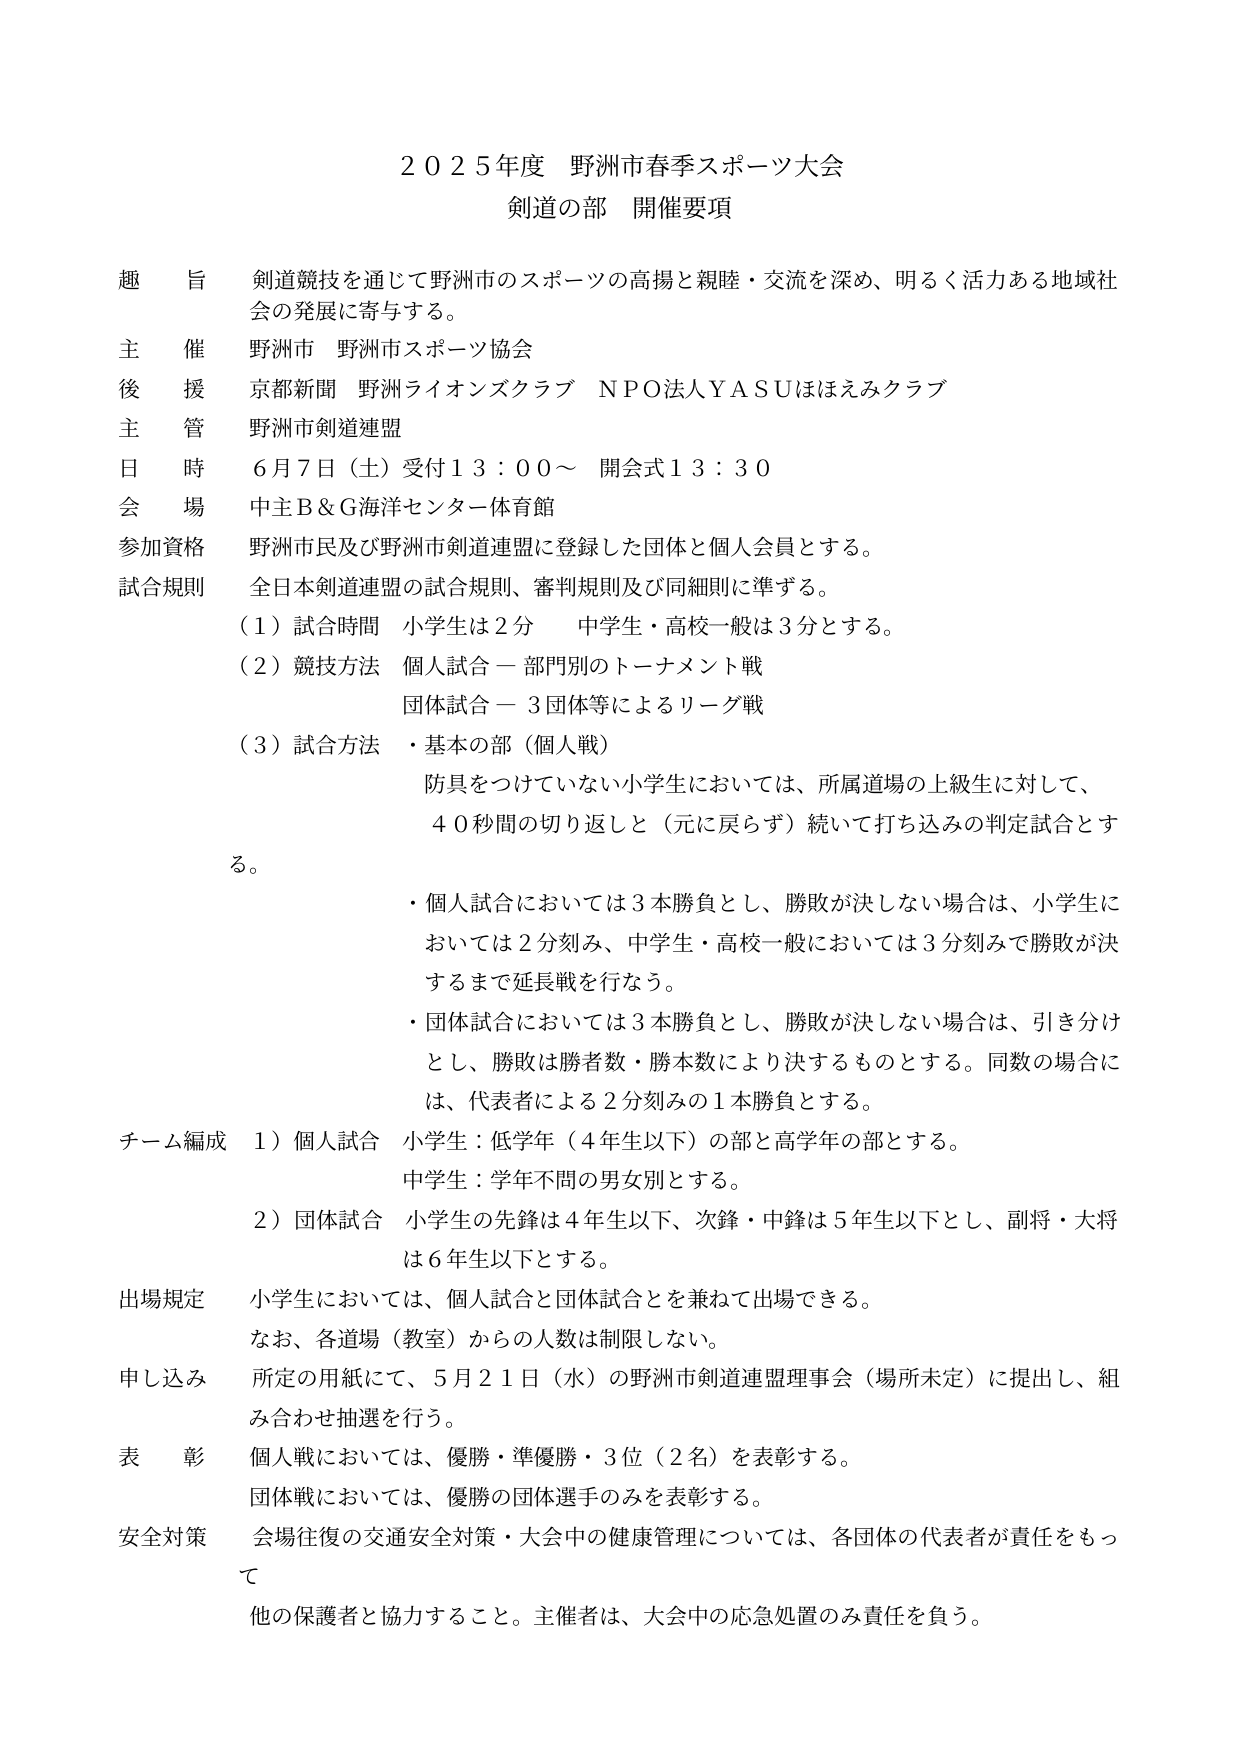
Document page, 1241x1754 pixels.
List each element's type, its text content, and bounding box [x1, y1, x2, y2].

text 主 管 野洲市剣道連盟 [118, 405, 1122, 444]
text 後 援 京都新聞 野洲ライオンズクラブ ＮＰＯ法人ＹＡＳＵほほえみクラブ [118, 365, 1122, 405]
text （１）試合時間 小学生は２分 中学生・高校一般は３分とする。 [118, 603, 1122, 642]
text 安全対策 会場往復の交通安全対策・大会中の健康管理については、各団体の代表者が責任をもって [118, 1513, 1122, 1592]
text 防具をつけていない小学生においては、所属道場の上級生に対して、 [227, 761, 1122, 801]
text 剣道の部 開催要項 [118, 188, 1122, 225]
text ・団体試合においては３本勝負とし、勝敗が決しない場合は、引き分けとし、勝敗は勝者数・勝本数により決するものとする。同数の場合には、代表者による２分刻みの１本勝負とする。 [402, 999, 1122, 1117]
text 出場規定 小学生においては、個人試合と団体試合とを兼ねて出場できる。 [118, 1276, 1122, 1315]
text 団体試合 ― ３団体等によるリーグ戦 [227, 682, 1122, 722]
text 日 時 ６月７日（土）受付１３：００～ 開会式１３：３０ [118, 444, 1122, 484]
text ４０秒間の切り返しと（元に戻らず）続いて打ち込みの判定試合とする。 [227, 801, 1122, 880]
text （２）競技方法 個人試合 ― 部門別のトーナメント戦 [118, 642, 1122, 682]
text 趣 旨 剣道競技を通じて野洲市のスポーツの高揚と親睦・交流を深め、明るく活力ある地域社会の発展に寄与する。 [118, 263, 1122, 326]
text 中学生：学年不問の男女別とする。 [118, 1157, 1122, 1197]
text チーム編成 １）個人試合 小学生：低学年（４年生以下）の部と高学年の部とする。 [118, 1117, 1122, 1157]
text ・個人試合においては３本勝負とし、勝敗が決しない場合は、小学生においては２分刻み、中学生・高校一般においては３分刻みで勝敗が決するまで延長戦を行なう。 [402, 880, 1122, 999]
text ２０２５年度 野洲市春季スポーツ大会 [118, 142, 1122, 188]
text 主 催 野洲市 野洲市スポーツ協会 [118, 326, 1122, 365]
text 表 彰 個人戦においては、優勝・準優勝・３位（２名）を表彰する。 [118, 1434, 1122, 1474]
text （３）試合方法 ・基本の部（個人戦） [118, 722, 1122, 761]
text 他の保護者と協力すること。主催者は、大会中の応急処置のみ責任を負う。 [118, 1592, 1122, 1632]
text なお、各道場（教室）からの人数は制限しない。 [118, 1315, 1122, 1355]
text ２）団体試合 小学生の先鋒は４年生以下、次鋒・中鋒は５年生以下とし、副将・大将は６年生以下とする。 [249, 1197, 1122, 1276]
text 試合規則 全日本剣道連盟の試合規則、審判規則及び同細則に準ずる。 [118, 563, 1122, 603]
text 団体戦においては、優勝の団体選手のみを表彰する。 [118, 1474, 1122, 1513]
text 参加資格 野洲市民及び野洲市剣道連盟に登録した団体と個人会員とする。 [118, 524, 1122, 563]
text 会 場 中主Ｂ＆Ｇ海洋センター体育館 [118, 484, 1122, 524]
text 申し込み 所定の用紙にて、５月２１日（水）の野洲市剣道連盟理事会（場所未定）に提出し、組み合わせ抽選を行う。 [118, 1355, 1122, 1434]
